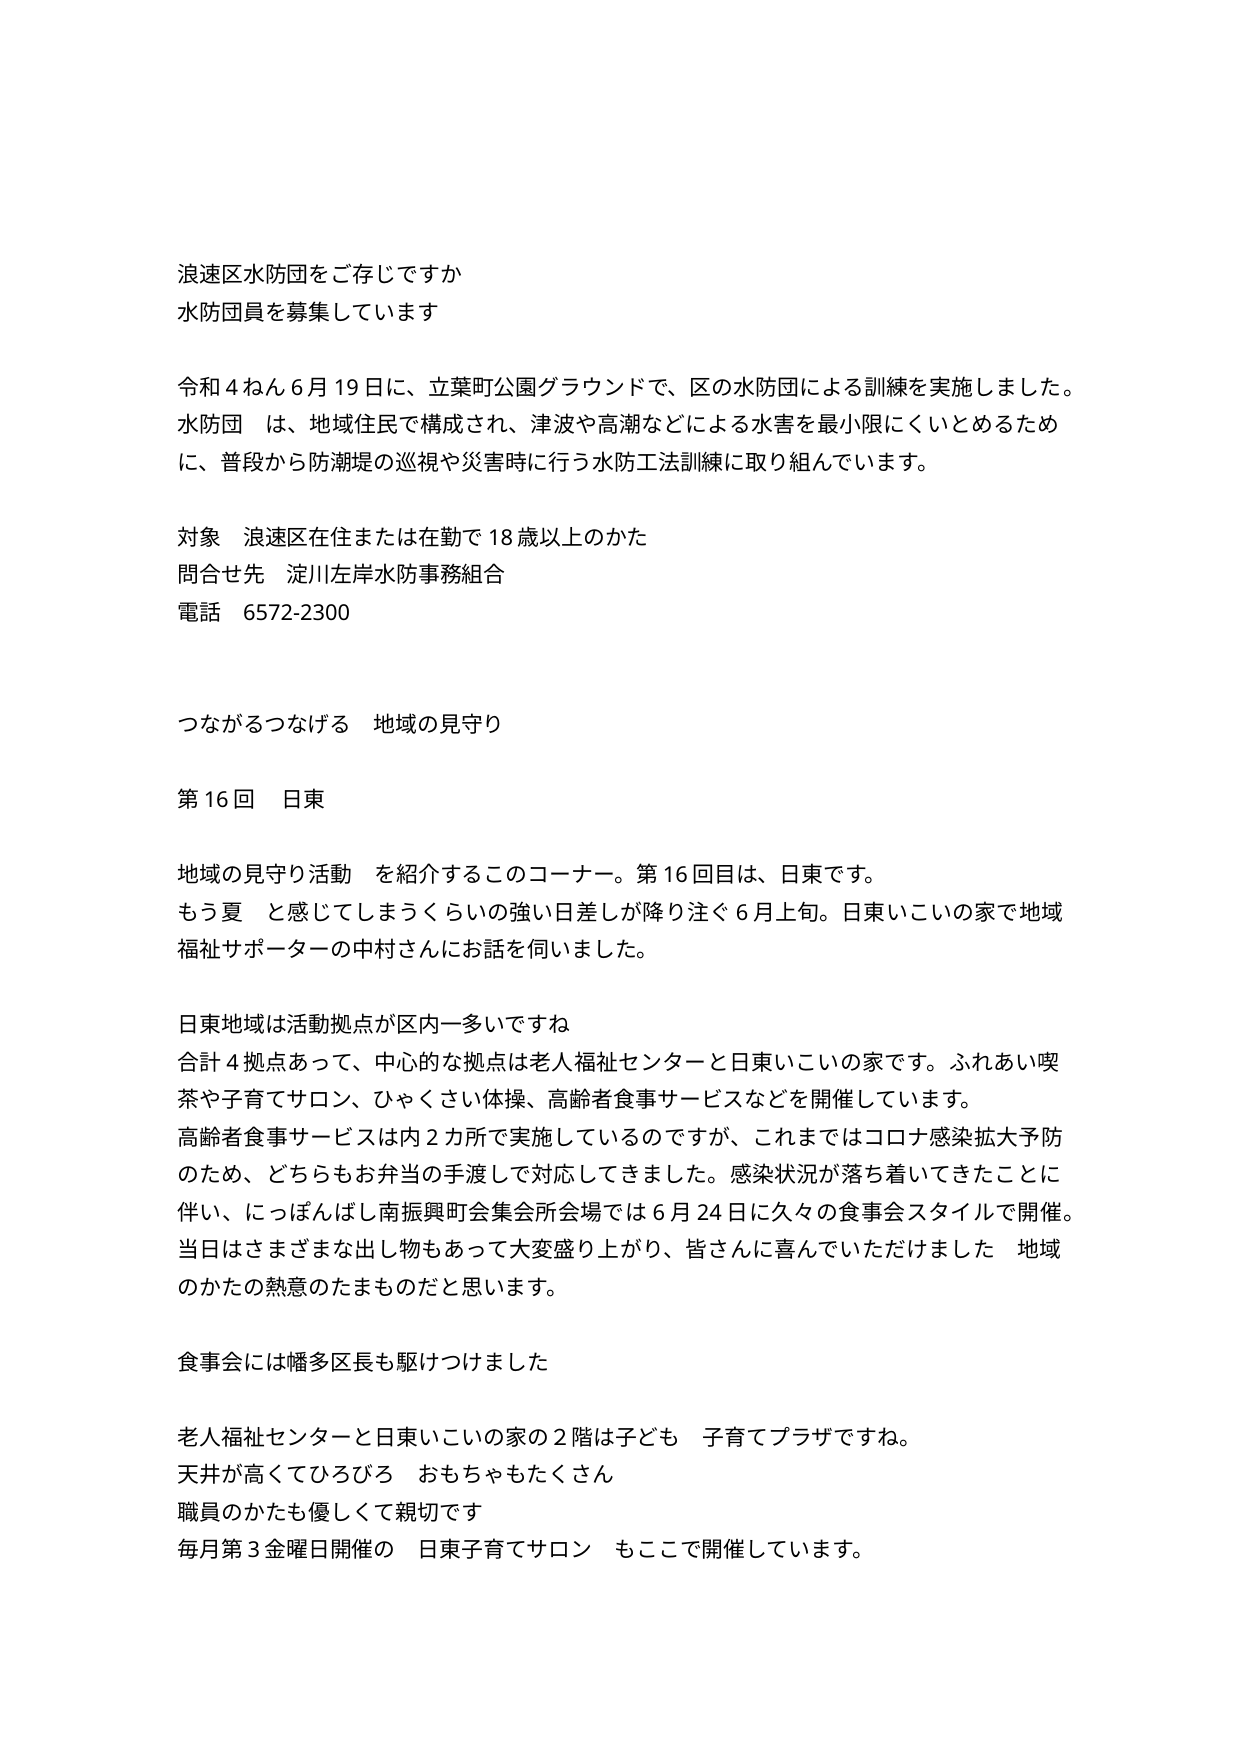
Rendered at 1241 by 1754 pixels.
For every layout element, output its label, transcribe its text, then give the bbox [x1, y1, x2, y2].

text 問合せ先 淀川左岸水防事務組合 [177, 554, 1063, 592]
text 対象 浪速区在住または在勤で18歳以上のかた [177, 517, 1063, 554]
text 水防団員を募集しています [177, 292, 1063, 329]
text 浪速区水防団をご存じですか [177, 254, 1063, 292]
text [177, 1379, 1063, 1567]
text 第16回 日東 [177, 779, 1063, 817]
text つながるつなげる 地域の見守り [177, 704, 1063, 742]
text 地域の見守り活動 を紹介するこのコーナー。第16回目は、日東です。 もう夏 と感じてしまうくらいの強い日差しが降り注ぐ6月上旬。日東いこいの家で地域福祉サポーターの中村さんにお話を伺いました。 日東地域は活動拠点が区内一多いですね 合計4拠点あって、中心的な拠点は老人福祉センターと日東いこいの家です。ふれあい喫茶や子育てサロン、ひゃくさい体操、高齢者食事サービスなどを開催しています。 高齢者食事サービスは内2カ所で実施しているのですが、これまではコロナ感染拡大予防のため、どちらもお弁当の手渡しで対応してきました。感染状況が落ち着いてきたことに伴い、にっぽんばし南振興町会集会所会場では6月24日に久々の食事会スタイルで開催。当日はさまざまな出し物もあって大変盛り上がり、皆さんに喜んでいただけました 地域のかたの熱意のたまものだと思います。 [177, 854, 1063, 1304]
text 電話 6572-2300 [177, 592, 1063, 629]
text 食事会には幡多区長も駆けつけました [177, 1342, 1063, 1379]
text 令和4ねん6月19日に、立葉町公園グラウンドで、区の水防団による訓練を実施しました。水防団 は、地域住民で構成され、津波や高潮などによる水害を最小限にくいとめるために、普段から防潮堤の巡視や災害時に行う水防工法訓練に取り組んでいます。 [177, 367, 1063, 479]
